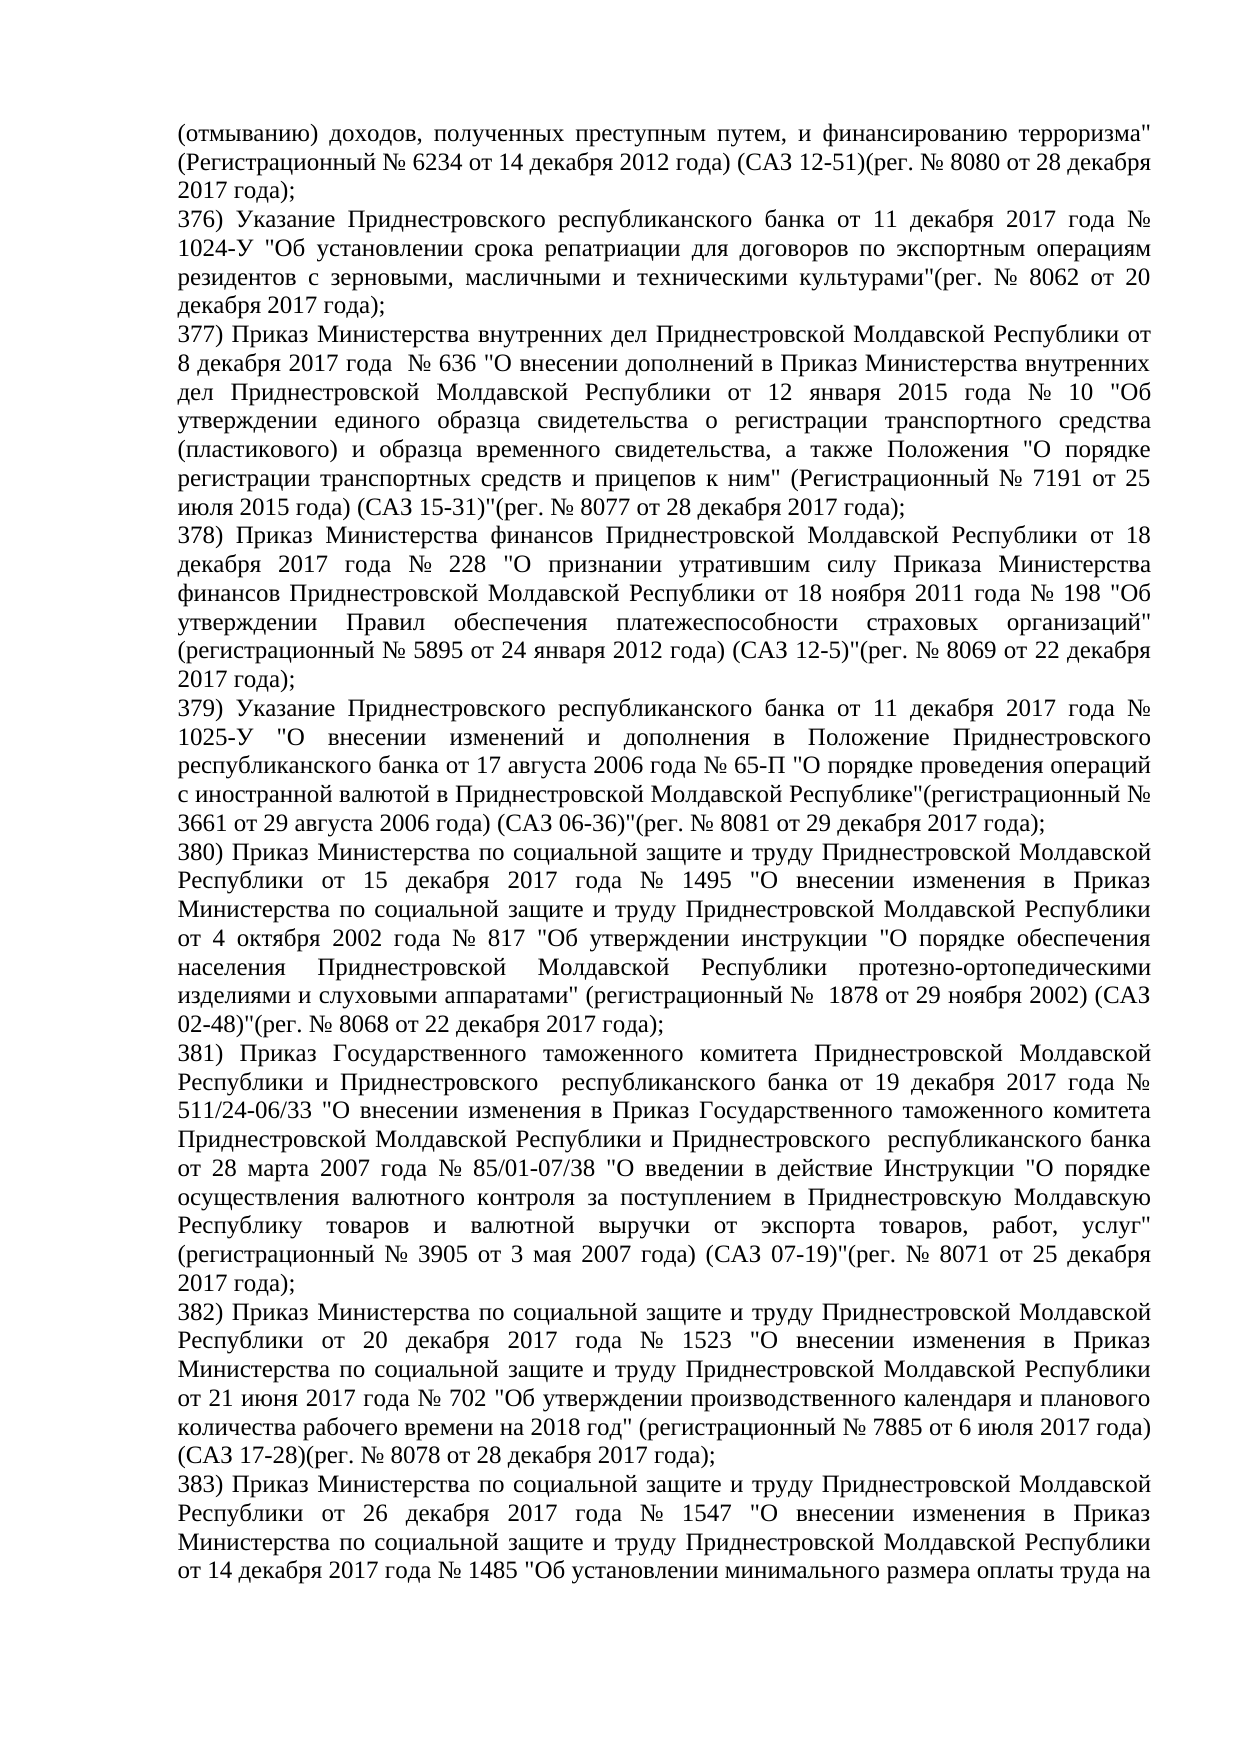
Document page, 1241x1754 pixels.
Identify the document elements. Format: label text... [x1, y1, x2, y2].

text 379) Указание Приднестровского республиканского банка от 11 декабря 2017 года № 1025-У "О внесении изменений и дополнения в Положение Приднестровского республиканского банка от 17 августа 2006 года № 65-П "О порядке проведения операций с иностранной валютой в Приднестровской Молдавской Республике"(регистрационный № 3661 от 29 августа 2006 года) (САЗ 06-36)"(рег. № 8081 от 29 декабря 2017 года); [177, 693, 1152, 837]
text 378) Приказ Министерства финансов Приднестровской Молдавской Республики от 18 декабря 2017 года № 228 "О признании утратившим силу Приказа Министерства финансов Приднестровской Молдавской Республики от 18 ноября 2011 года № 198 "Об утверждении Правил обеспечения платежеспособности страховых организаций" (регистрационный № 5895 от 24 января 2012 года) (САЗ 12-5)"(рег. № 8069 от 22 декабря 2017 года); [177, 521, 1152, 693]
text 376) Указание Приднестровского республиканского банка от 11 декабря 2017 года № 1024-У "Об установлении срока репатриации для договоров по экспортным операциям резидентов с зерновыми, масличными и техническими культурами"(рег. № 8062 от 20 декабря 2017 года); [177, 204, 1152, 319]
text 377) Приказ Министерства внутренних дел Приднестровской Молдавской Республики от 8 декабря 2017 года № 636 "О внесении дополнений в Приказ Министерства внутренних дел Приднестровской Молдавской Республики от 12 января 2015 года № 10 "Об утверждении единого образца свидетельства о регистрации транспортного средства (пластикового) и образца временного свидетельства, а также Положения "О порядке регистрации транспортных средств и прицепов к ним" (Регистрационный № 7191 от 25 июля 2015 года) (САЗ 15-31)"(рег. № 8077 от 28 декабря 2017 года); [177, 319, 1152, 521]
text 380) Приказ Министерства по социальной защите и труду Приднестровской Молдавской Республики от 15 декабря 2017 года № 1495 "О внесении изменения в Приказ Министерства по социальной защите и труду Приднестровской Молдавской Республики от 4 октября 2002 года № 817 "Об утверждении инструкции "О порядке обеспечения населения Приднестровской Молдавской Республики протезно-ортопедическими изделиями и слуховыми аппаратами" (регистрационный № 1878 от 29 ноября 2002) (САЗ 02-48)"(рег. № 8068 от 22 декабря 2017 года); [177, 837, 1152, 1038]
text 382) Приказ Министерства по социальной защите и труду Приднестровской Молдавской Республики от 20 декабря 2017 года № 1523 "О внесении изменения в Приказ Министерства по социальной защите и труду Приднестровской Молдавской Республики от 21 июня 2017 года № 702 "Об утверждении производственного календаря и планового количества рабочего времени на 2018 год" (регистрационный № 7885 от 6 июля 2017 года) (САЗ 17-28)(рег. № 8078 от 28 декабря 2017 года); [177, 1297, 1152, 1469]
text 381) Приказ Государственного таможенного комитета Приднестровской Молдавской Республики и Приднестровского республиканского банка от 19 декабря 2017 года № 511/24-06/33 "О внесении изменения в Приказ Государственного таможенного комитета Приднестровской Молдавской Республики и Приднестровского республиканского банка от 28 марта 2007 года № 85/01-07/38 "О введении в действие Инструкции "О порядке осуществления валютного контроля за поступлением в Приднестровскую Молдавскую Республику товаров и валютной выручки от экспорта товаров, работ, услуг" (регистрационный № 3905 от 3 мая 2007 года) (САЗ 07-19)"(рег. № 8071 от 25 декабря 2017 года); [177, 1038, 1152, 1297]
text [177, 118, 1152, 204]
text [177, 1469, 1152, 1584]
